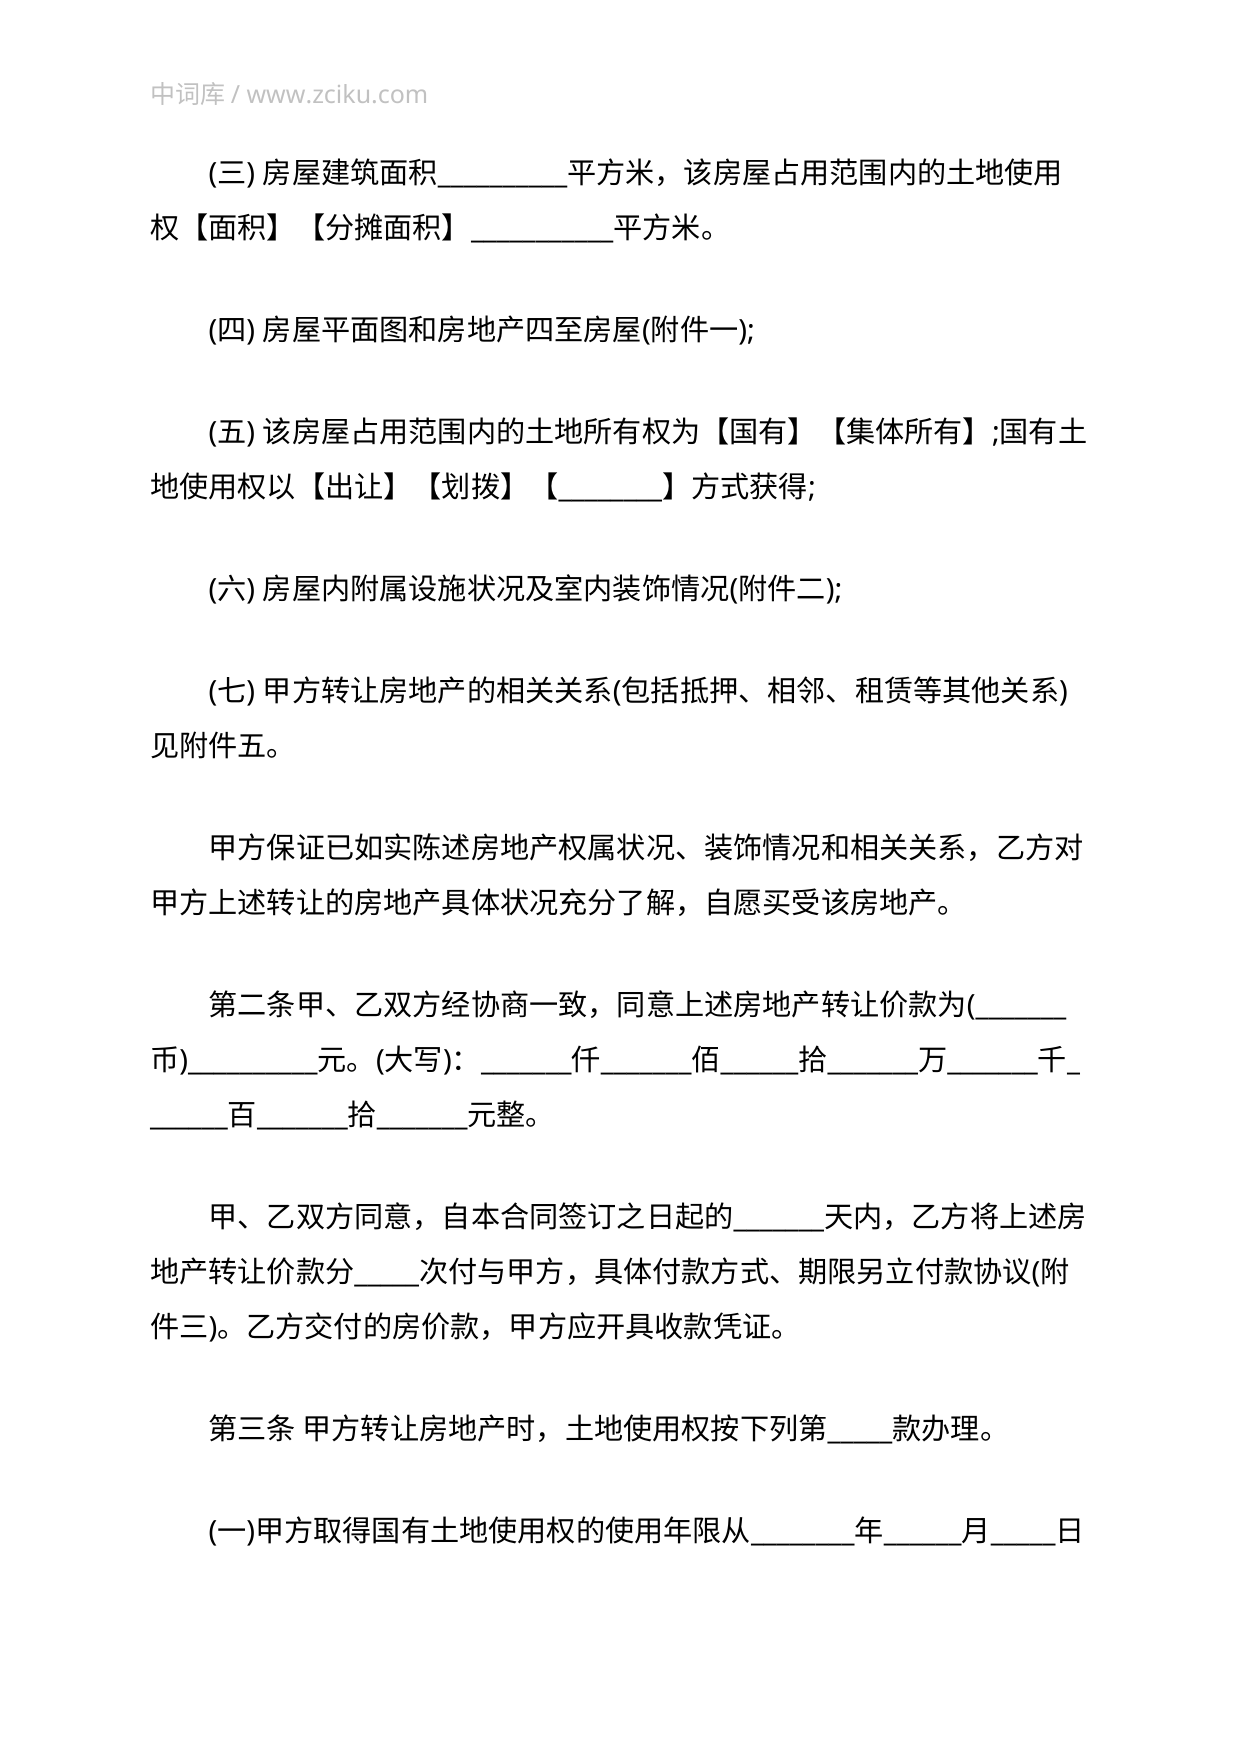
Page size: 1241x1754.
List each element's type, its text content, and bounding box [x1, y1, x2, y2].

text 甲方保证已如实陈述房地产权属状况、装饰情况和相关关系，乙方对甲方上述转让的房地产具体状况充分了解，自愿买受该房地产。 [150, 825, 1090, 922]
text 第二条甲、乙双方经协商一致，同意上述房地产转让价款为(_______币)__________元。(大写)：_______仟_______佰______拾_______万_______千_______百_______拾_______元整。 [150, 981, 1090, 1134]
text 第三条 甲方转让房地产时，土地使用权按下列第_____款办理。 [150, 1405, 1090, 1448]
text (四) 房屋平面图和房地产四至房屋(附件一); [150, 307, 1090, 349]
text (五) 该房屋占用范围内的土地所有权为【国有】【集体所有】;国有土地使用权以【出让】【划拨】【________】方式获得; [150, 409, 1090, 506]
text 甲、乙双方同意，自本合同签订之日起的_______天内，乙方将上述房地产转让价款分_____次付与甲方，具体付款方式、期限另立付款协议(附件三)。乙方交付的房价款，甲方应开具收款凭证。 [150, 1193, 1090, 1346]
text (七) 甲方转让房地产的相关关系(包括抵押、相邻、租赁等其他关系)见附件五。 [150, 668, 1090, 765]
text (六) 房屋内附属设施状况及室内装饰情况(附件二); [150, 566, 1090, 608]
text (三) 房屋建筑面积__________平方米，该房屋占用范围内的土地使用权【面积】【分摊面积】___________平方米。 [150, 150, 1090, 247]
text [150, 1507, 1090, 1550]
